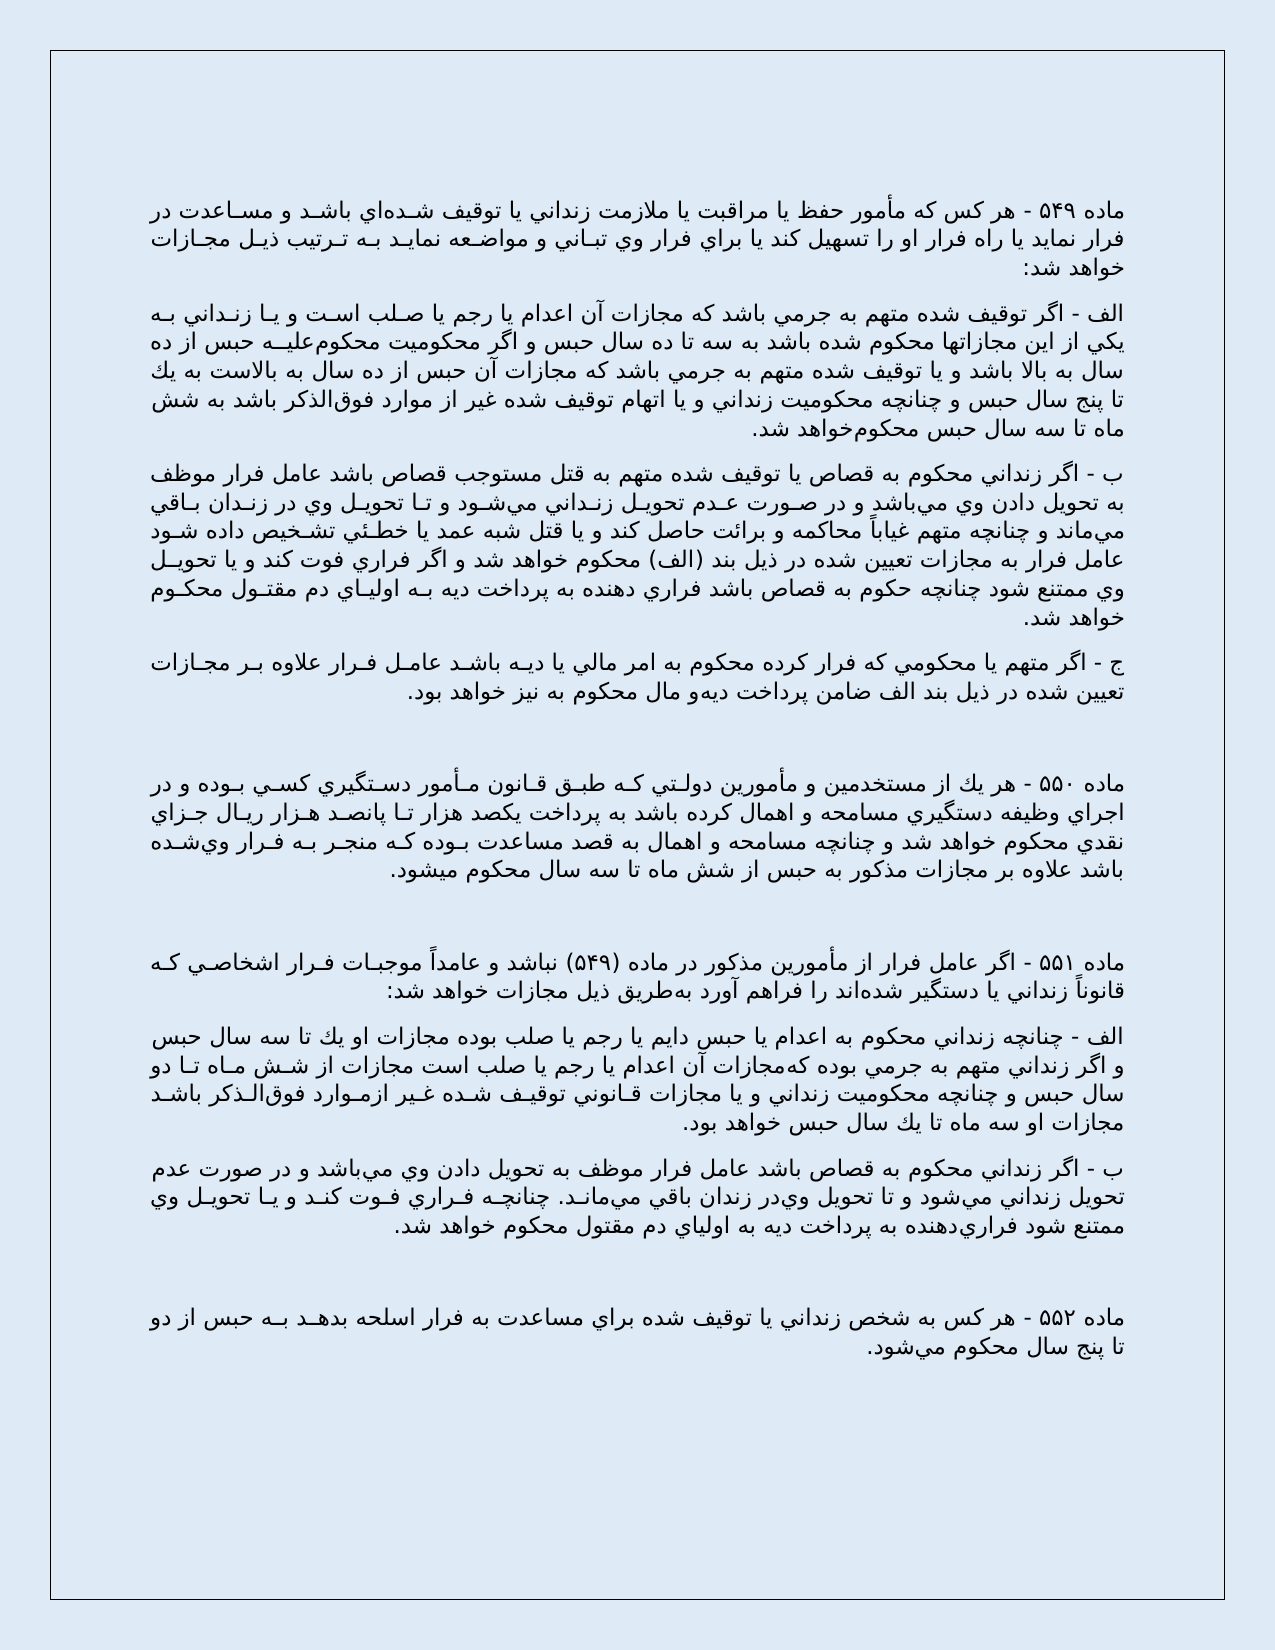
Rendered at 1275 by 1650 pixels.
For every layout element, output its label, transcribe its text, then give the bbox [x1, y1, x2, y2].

text ب - اگر زنداني محكوم به قصاص باشد عامل فرار موظف به تحويل دادن وي مي‌باشد و در صورت عدم تحويل زنداني مي‌شود و تا تحويل وي‌در زندان باقي مي‌ماند. چنانچه فراري فوت كند و يا تحويل وي ممتنع شود فراري‌دهنده به پرداخت ديه به اولياي دم مقتول محكوم خواهد شد. [150, 1155, 1125, 1239]
text ماده ۵۴۹ - هر كس كه مأمور حفظ يا مراقبت يا ملازمت زنداني يا توقيف شده‌اي باشد و مساعدت در فرار نمايد يا راه فرار او را تسهيل كند يا براي ‌فرار وي تباني و مواضعه نمايد به ترتيب ذيل مجازات خواهد شد: [150, 197, 1125, 281]
text ‌الف - چنانچه زنداني محكوم به اعدام يا حبس دايم يا رجم يا صلب بوده مجازات او يك تا سه سال حبس و اگر زنداني متهم به جرمي بوده كه‌مجازات آن اعدام يا رجم يا صلب است مجازات از شش ماه تا دو سال حبس و چنانچه محكوميت زنداني و يا مجازات قانوني توقيف شده غير از‌موارد فوق‌الذكر باشد مجازات او سه ماه تا يك سال حبس خواهد بود. [150, 1023, 1125, 1136]
text ب - اگر زنداني محكوم به قصاص يا توقيف شده متهم به قتل مستوجب قصاص باشد عامل فرار موظف به تحويل دادن وي مي‌باشد و در صورت‌ عدم تحويل زنداني مي‌شود و تا تحويل وي در زندان باقي مي‌ماند و چنانچه متهم غياباً محاكمه و برائت حاصل كند و يا قتل شبه عمد يا خطئي ‌تشخيص داده شود عامل فرار به مجازات تعيين شده در ذيل بند (‌الف) محكوم خواهد شد و اگر فراري فوت كند و يا تحويل وي ممتنع شود چنانچه‌ حكوم به قصاص باشد فراري دهنده به پرداخت ديه به اولياي دم مقتول محكوم خواهد شد. [150, 460, 1125, 631]
text ‌الف - اگر توقيف شده متهم به جرمي باشد كه مجازات آن اعدام يا رجم يا صلب است و يا زنداني به يكي از اين مجازاتها محكوم شده ‌باشد به ‌سه تا ده سال حبس و اگر محكوميت محكوم‌عليه حبس از ده سال به بالا باشد و يا توقيف شده متهم به جرمي باشد كه مجازات آن حبس از ده سال به‌ بالاست به يك تا پنج سال حبس و چنانچه محكوميت زنداني و يا اتهام توقيف شده غير از موارد فوق‌الذكر باشد به شش ماه تا سه سال حبس محكوم‌خواهد شد. [150, 300, 1125, 441]
text ماده ۵۵۰ - هر يك از مستخدمين و مأمورين دولتي كه طبق قانون مأمور دستگيري كسي بوده و در اجراي وظيفه دستگيري مسامحه و اهمال كرده‌ باشد به پرداخت يكصد هزار تا پانصد هزار ريال جزاي نقدي محكوم خواهد شد و چنانچه مسامحه و اهمال به قصد مساعدت بوده كه منجر به فرار وي‌شده باشد علاوه بر مجازات مذكور به حبس از شش ماه تا سه سال محكوم ميشود. [150, 770, 1125, 883]
text ج - اگر متهم يا محكومي كه فرار كرده محكوم به امر مالي يا ديه باشد عامل فرار علاوه بر مجازات تعيين شده در ذيل بند الف ضامن پرداخت ديه‌و مال محكوم به نيز خواهد بود. [150, 649, 1125, 705]
text ماده ۵۵۲ - هر كس به شخص زنداني يا توقيف شده براي مساعدت به فرار اسلحه بدهد به حبس از دو تا پنج سال محكوم مي‌شود. [150, 1304, 1125, 1360]
text ماده ۵۵۱ - اگر عامل فرار از مأمورين مذكور در ماده (۵۴۹) نباشد و عامداً موجبات فرار اشخاصي كه قانوناً زنداني يا دستگير شده‌اند را فراهم آورد به‌طريق ذيل مجازات خواهد شد: [150, 949, 1125, 1004]
